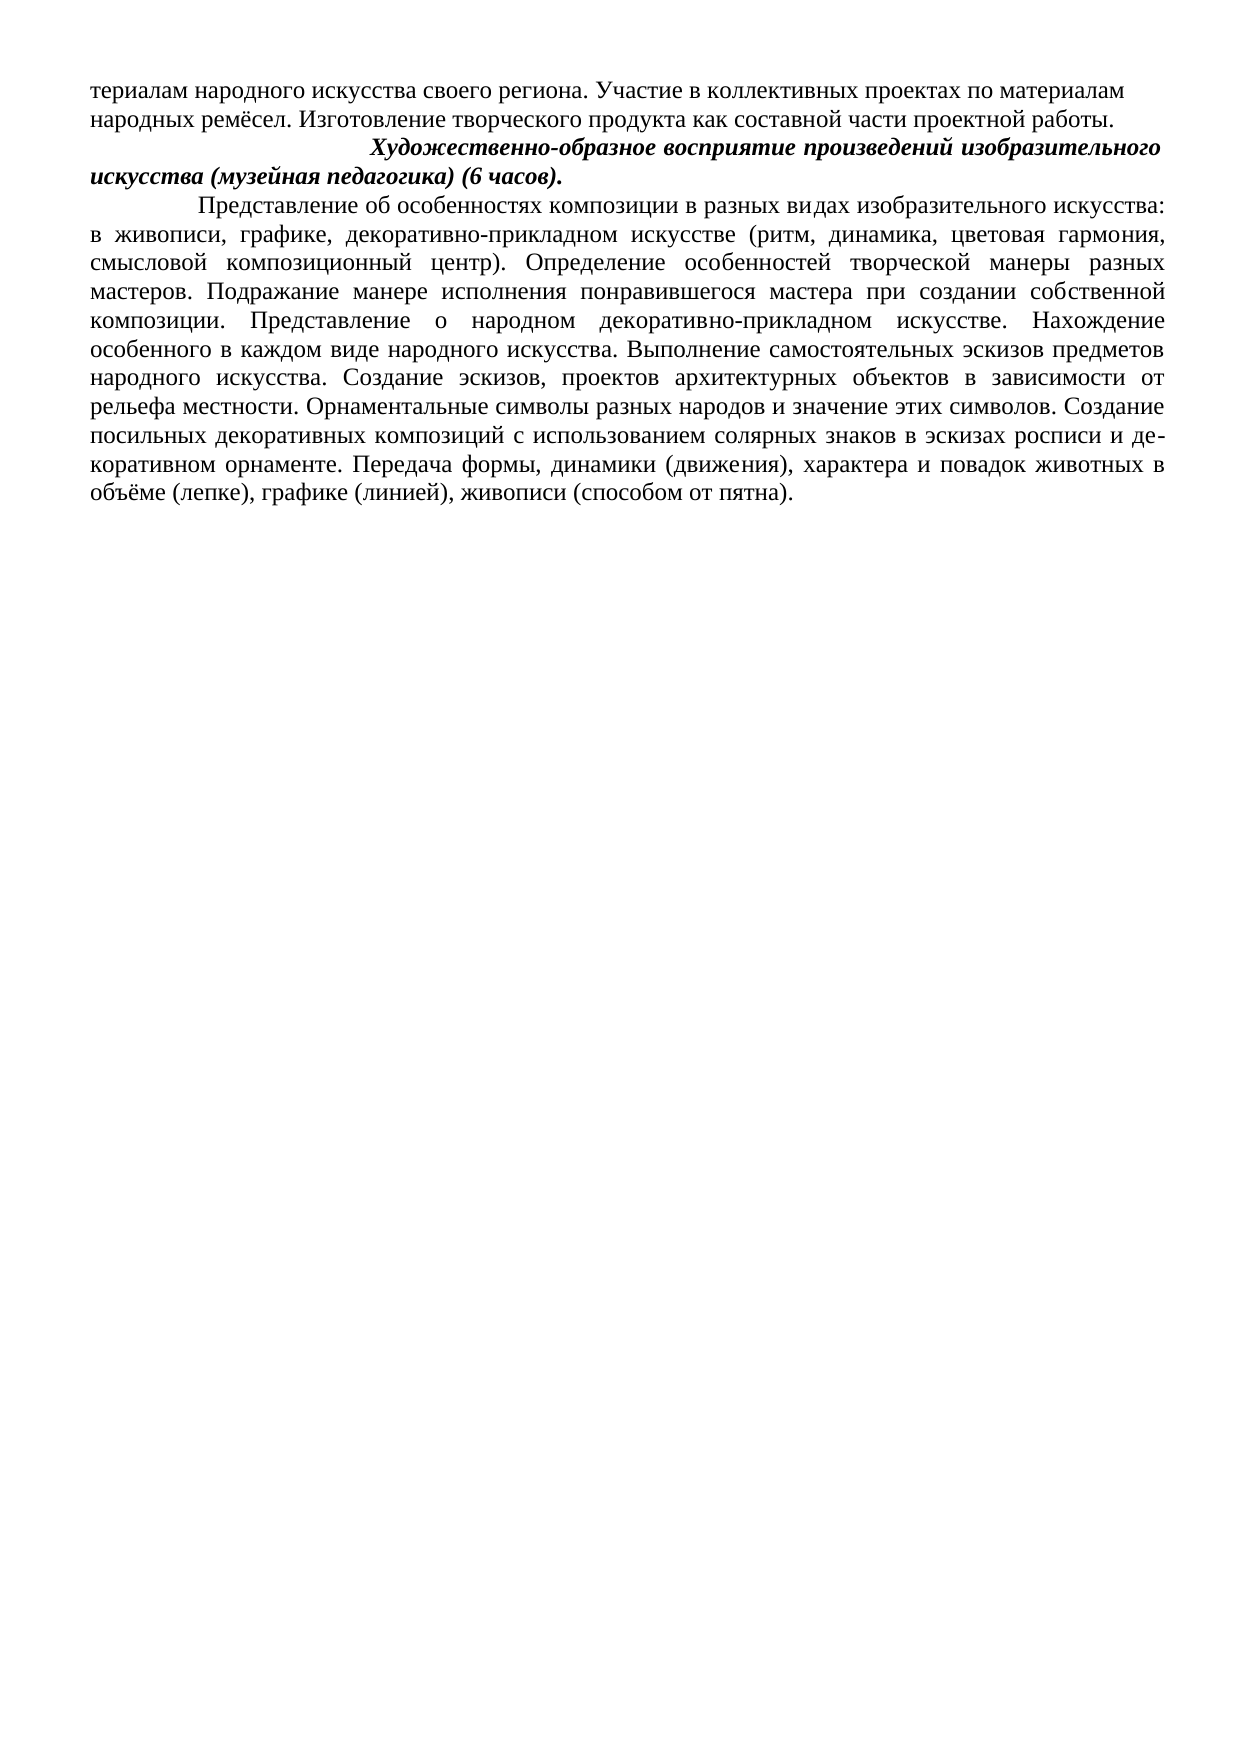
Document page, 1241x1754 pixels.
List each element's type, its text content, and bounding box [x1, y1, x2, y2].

text Представление об особенностях композиции в разных видах изобразительного искусства: в живописи, графике, декоративно-прикладном искусстве (ритм, динамика, цветовая гармония, смысловой композиционный центр). Определение особенностей творческой манеры разных мастеров. Подражание манере исполнения понравившегося мастера при создании собственной композиции. Представление о народном декоративно-прикладном искусстве. Нахождение особенного в каждом виде народного искусства. Выполнение самостоятельных эскизов предметов народного искусства. Создание эскизов, проектов архитектурных объектов в зависимости от рельефа местности. Орнаментальные символы разных народов и значение этих символов. Создание посильных декоративных композиций с использованием солярных знаков в эскизах росписи и декоративном орнаменте. Передача формы, динамики (движения), характера и повадок животных в объёме (лепке), графике (линией), живописи (способом от пятна). [90, 190, 1165, 506]
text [90, 75, 1165, 132]
text Художественно-образное восприятие произведений изобразительного искусства (музейная педагогика) (6 часов). [90, 132, 1165, 190]
